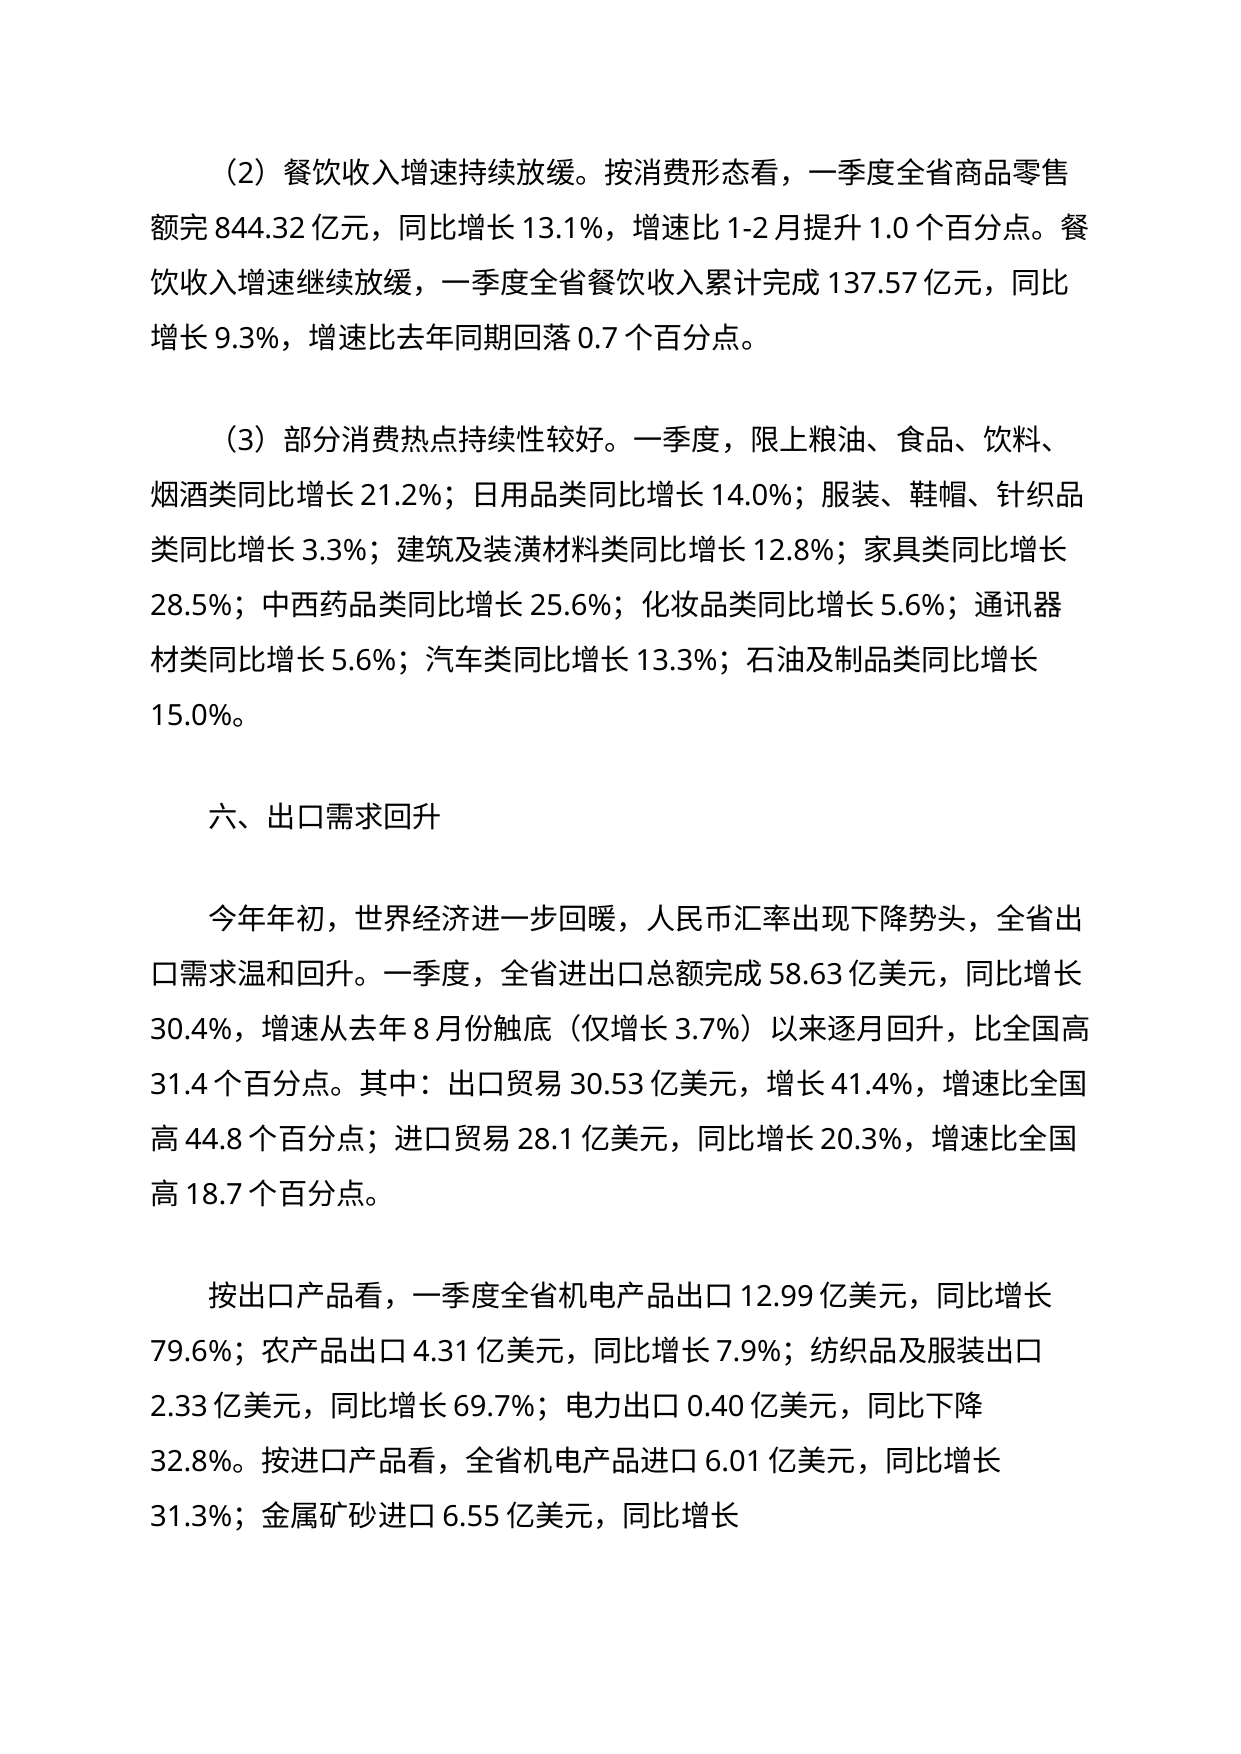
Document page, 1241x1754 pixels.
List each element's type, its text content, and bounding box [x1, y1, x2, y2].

text 今年年初，世界经济进一步回暖，人民币汇率出现下降势头，全省出口需求温和回升。一季度，全省进出口总额完成58.63亿美元，同比增长30.4%，增速从去年8月份触底（仅增长3.7%）以来逐月回升，比全国高31.4个百分点。其中：出口贸易30.53亿美元，增长41.4%，增速比全国高44.8个百分点；进口贸易28.1亿美元，同比增长20.3%，增速比全国高18.7个百分点。 [150, 896, 1090, 1213]
text （3）部分消费热点持续性较好。一季度，限上粮油、食品、饮料、烟酒类同比增长21.2%；日用品类同比增长14.0%；服装、鞋帽、针织品类同比增长3.3%；建筑及装潢材料类同比增长12.8%；家具类同比增长28.5%；中西药品类同比增长25.6%；化妆品类同比增长5.6%；通讯器材类同比增长5.6%；汽车类同比增长13.3%；石油及制品类同比增长15.0%。 [150, 417, 1090, 734]
text 按出口产品看，一季度全省机电产品出口12.99亿美元，同比增长79.6%；农产品出口4.31亿美元，同比增长7.9%；纺织品及服装出口2.33亿美元，同比增长69.7%；电力出口0.40亿美元，同比下降32.8%。按进口产品看，全省机电产品进口6.01亿美元，同比增长31.3%；金属矿砂进口6.55亿美元，同比增长 [150, 1273, 1090, 1535]
text 六、出口需求回升 [150, 794, 1090, 836]
text （2）餐饮收入增速持续放缓。按消费形态看，一季度全省商品零售额完844.32亿元，同比增长13.1%，增速比1-2月提升1.0个百分点。餐饮收入增速继续放缓，一季度全省餐饮收入累计完成137.57亿元，同比增长9.3%，增速比去年同期回落0.7个百分点。 [150, 150, 1090, 357]
